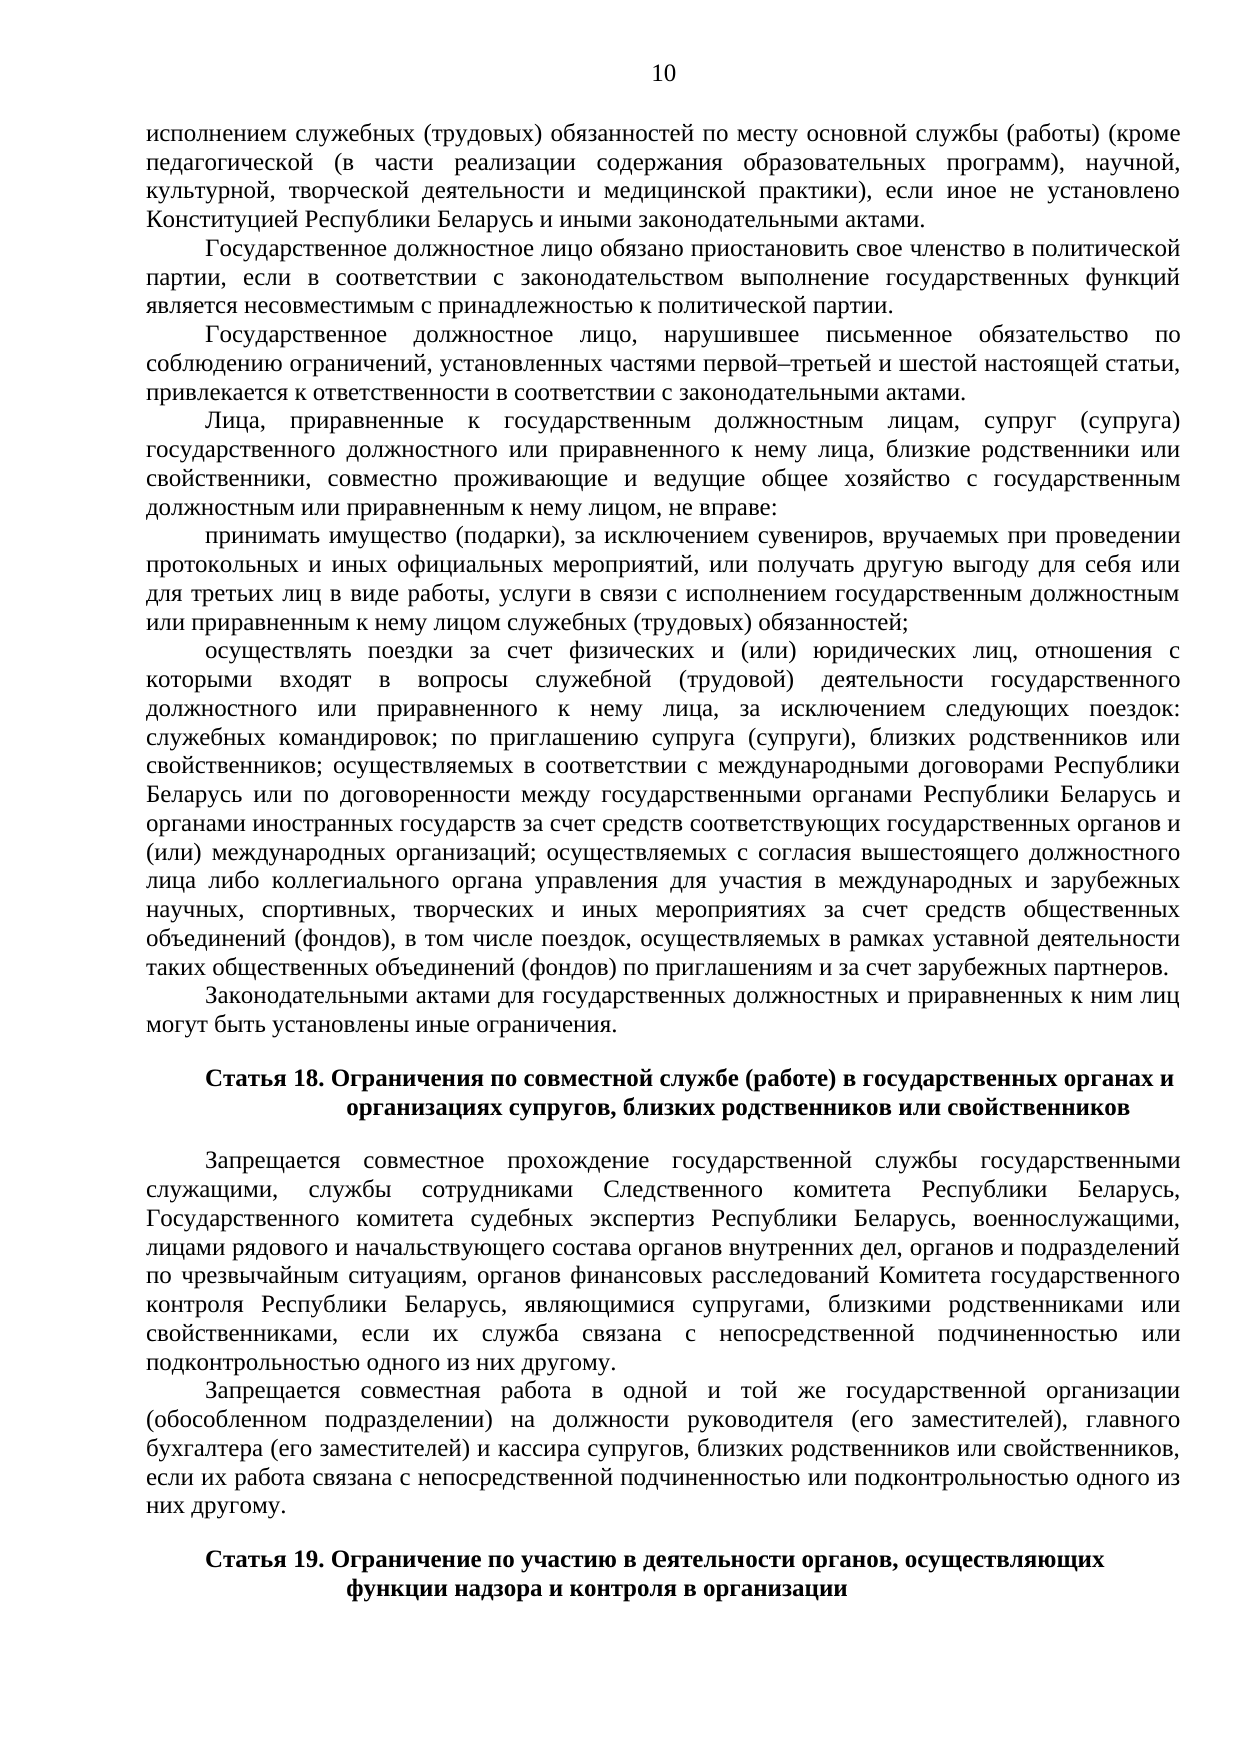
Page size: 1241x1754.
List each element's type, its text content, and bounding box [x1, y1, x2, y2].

text Запрещается совместная работа в одной и той же государственной организации (обособленном подразделении) на должности руководителя (его заместителей), главного бухгалтера (его заместителей) и кассира супругов, близких родственников или свойственников, если их работа связана с непосредственной подчиненностью или подконтрольностью одного из них другому. [146, 1376, 1181, 1519]
text Лица, приравненные к государственным должностным лицам, супруг (супруга) государственного должностного или приравненного к нему лица, близкие родственники или свойственники, совместно проживающие и ведущие общее хозяйство с государственным должностным или приравненным к нему лицом, не вправе: [146, 406, 1181, 521]
text Статья 18. Ограничения по совместной службе (работе) в государственных органах и организациях супругов, близких родственников или свойственников [205, 1063, 1181, 1121]
text принимать имущество (подарки), за исключением сувениров, вручаемых при проведении протокольных и иных официальных мероприятий, или получать другую выгоду для себя или для третьих лиц в виде работы, услуги в связи с исполнением государственным должностным или приравненным к нему лицом служебных (трудовых) обязанностей; [146, 521, 1181, 636]
text Статья 19. Ограничение по участию в деятельности органов, осуществляющих функции надзора и контроля в организации [205, 1544, 1181, 1602]
text Государственное должностное лицо, нарушившее письменное обязательство по соблюдению ограничений, установленных частями первой–третьей и шестой настоящей статьи, привлекается к ответственности в соответствии с законодательными актами. [146, 319, 1181, 406]
text Государственное должностное лицо обязано приостановить свое членство в политической партии, если в соответствии с законодательством выполнение государственных функций является несовместимым с принадлежностью к политической партии. [146, 233, 1181, 319]
text Законодательными актами для государственных должностных и приравненных к ним лиц могут быть установлены иные ограничения. [146, 981, 1181, 1038]
text Запрещается совместное прохождение государственной службы государственными служащими, службы сотрудниками Следственного комитета Республики Беларусь, Государственного комитета судебных экспертиз Республики Беларусь, военнослужащими, лицами рядового и начальствующего состава органов внутренних дел, органов и подразделений по чрезвычайным ситуациям, органов финансовых расследований Комитета государственного контроля Республики Беларусь, являющимися супругами, близкими родственниками или свойственниками, если их служба связана с непосредственной подчиненностью или подконтрольностью одного из них другому. [146, 1146, 1181, 1376]
text осуществлять поездки за счет физических и (или) юридических лиц, отношения с которыми входят в вопросы служебной (трудовой) деятельности государственного должностного или приравненного к нему лица, за исключением следующих поездок: служебных командировок; по приглашению супруга (супруги), близких родственников или свойственников; осуществляемых в соответствии с международными договорами Республики Беларусь или по договоренности между государственными органами Республики Беларусь и органами иностранных государств за счет средств соответствующих государственных органов и (или) международных организаций; осуществляемых с согласия вышестоящего должностного лица либо коллегиального органа управления для участия в международных и зарубежных научных, спортивных, творческих и иных мероприятиях за счет средств общественных объединений (фондов), в том числе поездок, осуществляемых в рамках уставной деятельности таких общественных объединений (фондов) по приглашениям и за счет зарубежных партнеров. [146, 636, 1181, 981]
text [146, 118, 1181, 233]
